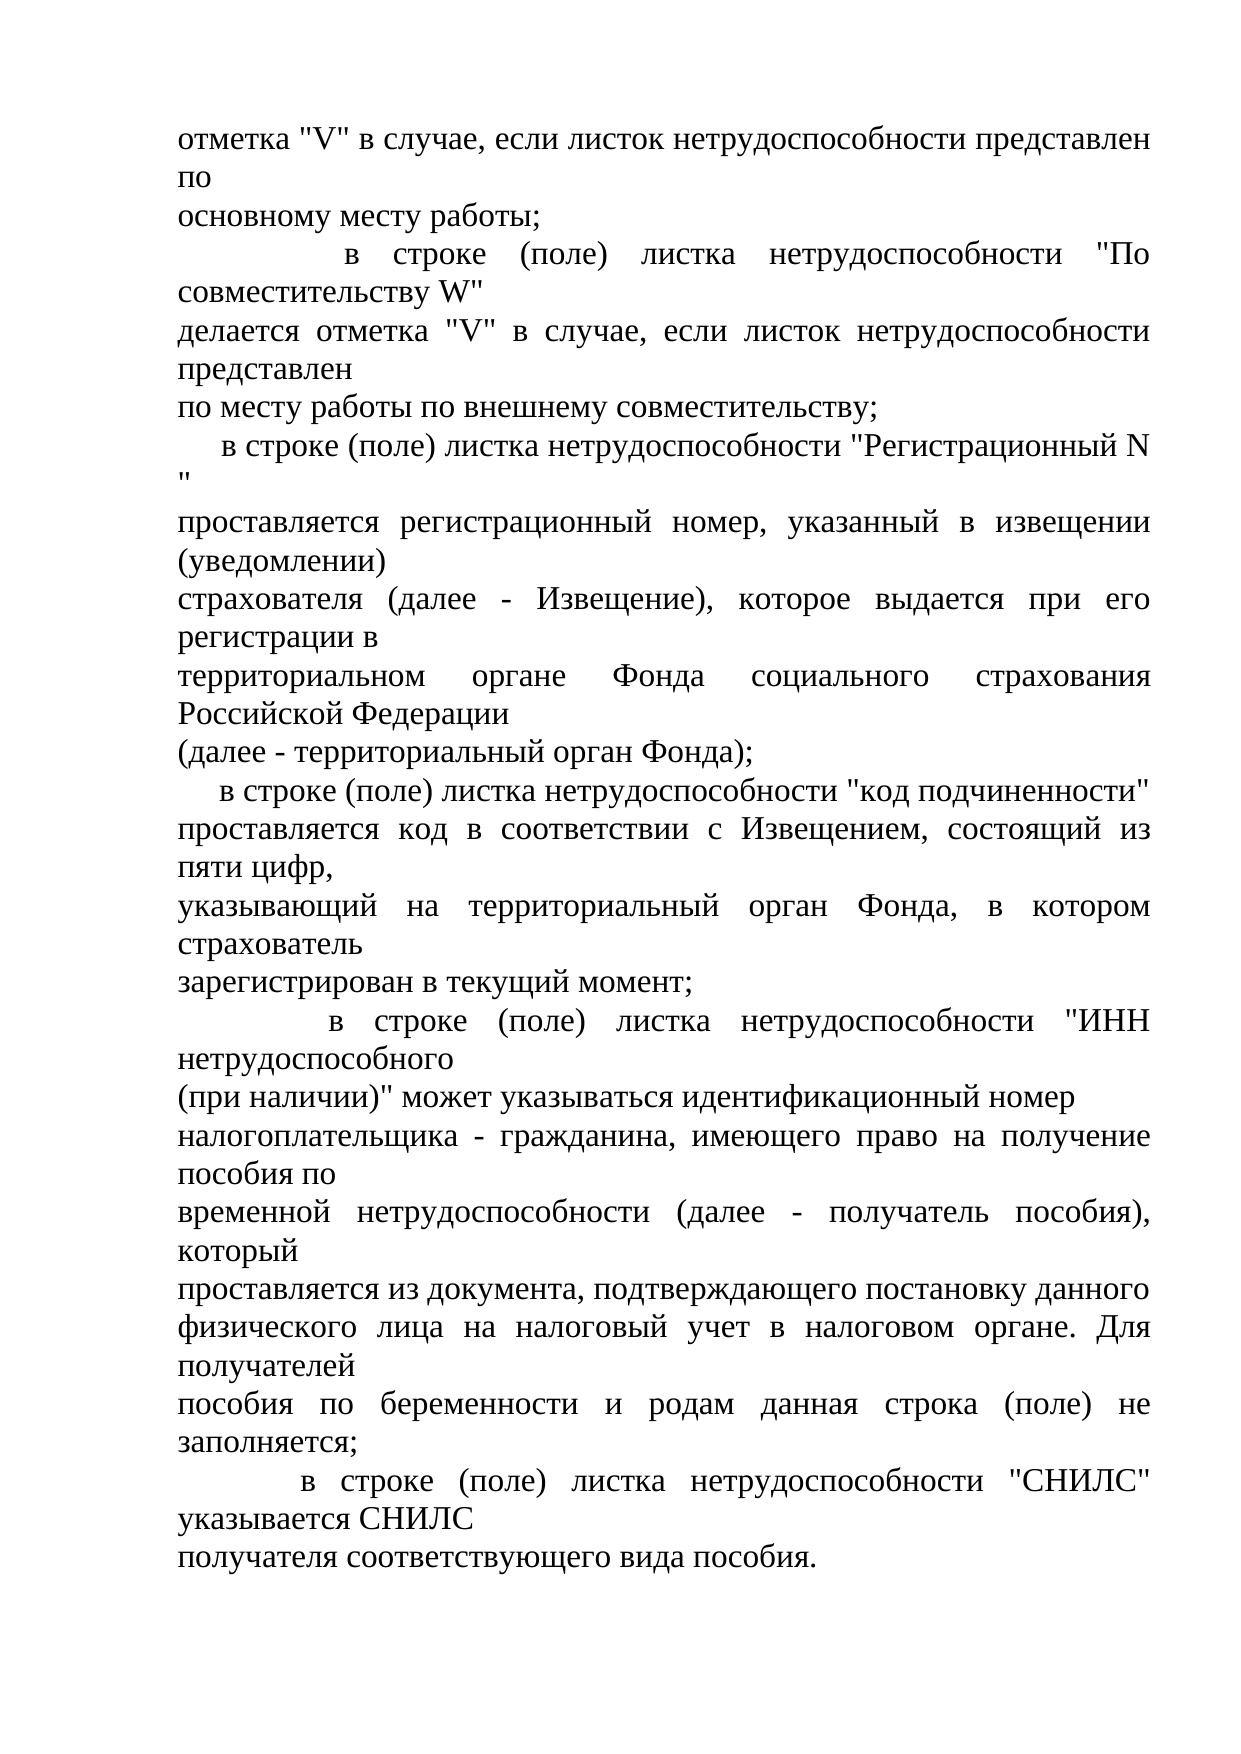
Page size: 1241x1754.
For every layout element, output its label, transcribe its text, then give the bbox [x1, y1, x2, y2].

text страхователя (далее - Извещение), которое выдается при его регистрации в [177, 578, 1152, 655]
text в строке (поле) листка нетрудоспособности "ИНН нетрудоспособного [177, 1000, 1152, 1076]
text временной нетрудоспособности (далее - получатель пособия), который [177, 1191, 1152, 1268]
text проставляется регистрационный номер, указанный в извещении (уведомлении) [177, 501, 1152, 578]
text в строке (поле) листка нетрудоспособности "Регистрационный N " [177, 425, 1152, 501]
text (при наличии)" может указываться идентификационный номер [177, 1076, 1152, 1115]
text указывающий на территориальный орган Фонда, в котором страхователь [177, 885, 1152, 961]
text проставляется из документа, подтверждающего постановку данного [177, 1268, 1152, 1306]
text (далее - территориальный орган Фонда); [177, 731, 1152, 770]
text в строке (поле) листка нетрудоспособности "СНИЛС" указывается СНИЛС [177, 1460, 1152, 1536]
text в строке (поле) листка нетрудоспособности "код подчиненности" [177, 770, 1152, 808]
text зарегистрирован в текущий момент; [177, 961, 1152, 1000]
text основному месту работы; [177, 195, 1152, 233]
text территориальном органе Фонда социального страхования Российской Федерации [177, 655, 1152, 731]
text получателя соответствующего вида пособия. [177, 1536, 1152, 1575]
text по месту работы по внешнему совместительству; [177, 386, 1152, 425]
text физического лица на налоговый учет в налоговом органе. Для получателей [177, 1306, 1152, 1383]
text пособия по беременности и родам данная строка (поле) не заполняется; [177, 1383, 1152, 1460]
text налогоплательщика - гражданина, имеющего право на получение пособия по [177, 1115, 1152, 1191]
text отметка "V" в случае, если листок нетрудоспособности представлен по [177, 118, 1152, 195]
text в строке (поле) листка нетрудоспособности "По совместительству W" [177, 233, 1152, 310]
text проставляется код в соответствии с Извещением, состоящий из пяти цифр, [177, 808, 1152, 885]
text делается отметка "V" в случае, если листок нетрудоспособности представлен [177, 310, 1152, 386]
